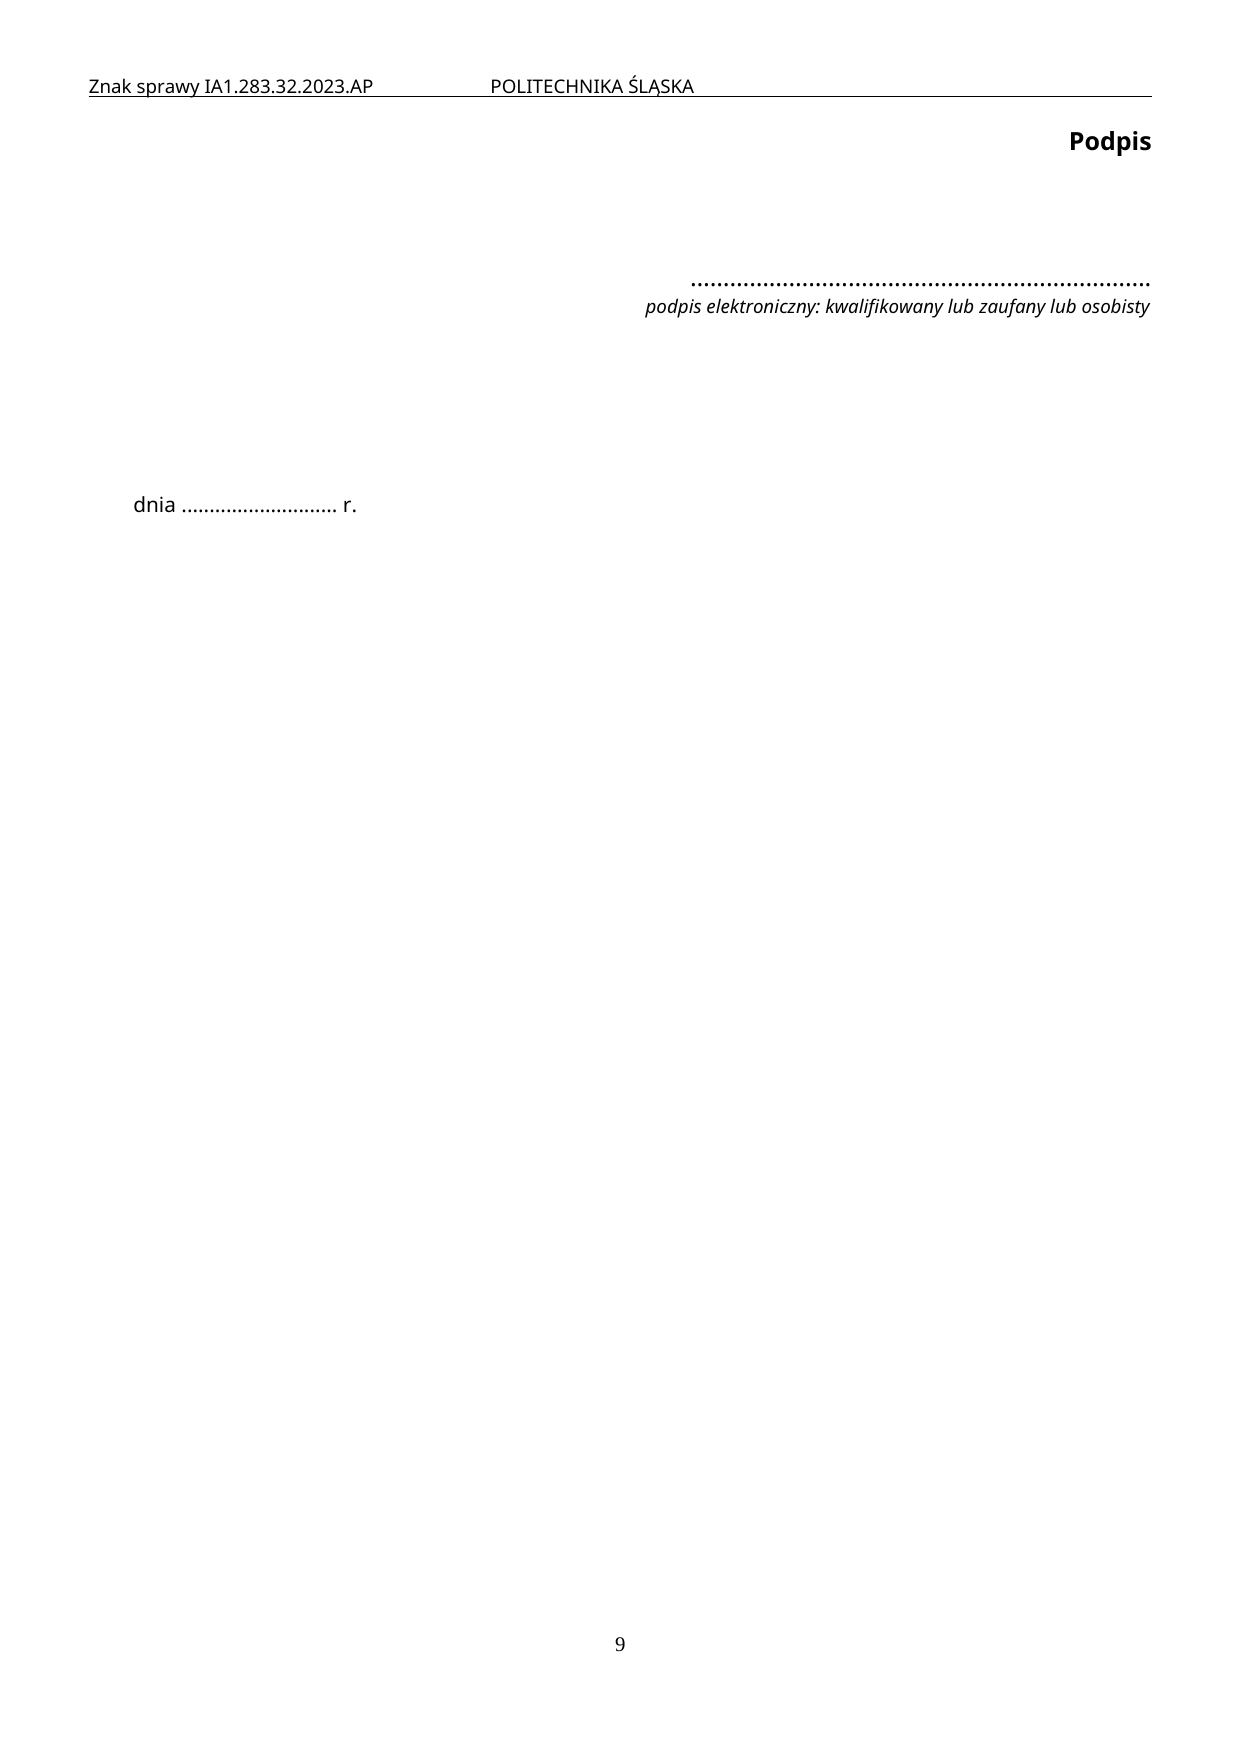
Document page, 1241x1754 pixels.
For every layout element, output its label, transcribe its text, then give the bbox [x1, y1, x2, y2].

text …………………………..….……………………………. [576, 259, 1152, 294]
text podpis elektroniczny: kwalifikowany lub zaufany lub osobisty [487, 294, 1152, 319]
text Podpis [576, 123, 1152, 157]
text dnia ............................ r. [133, 490, 1152, 518]
